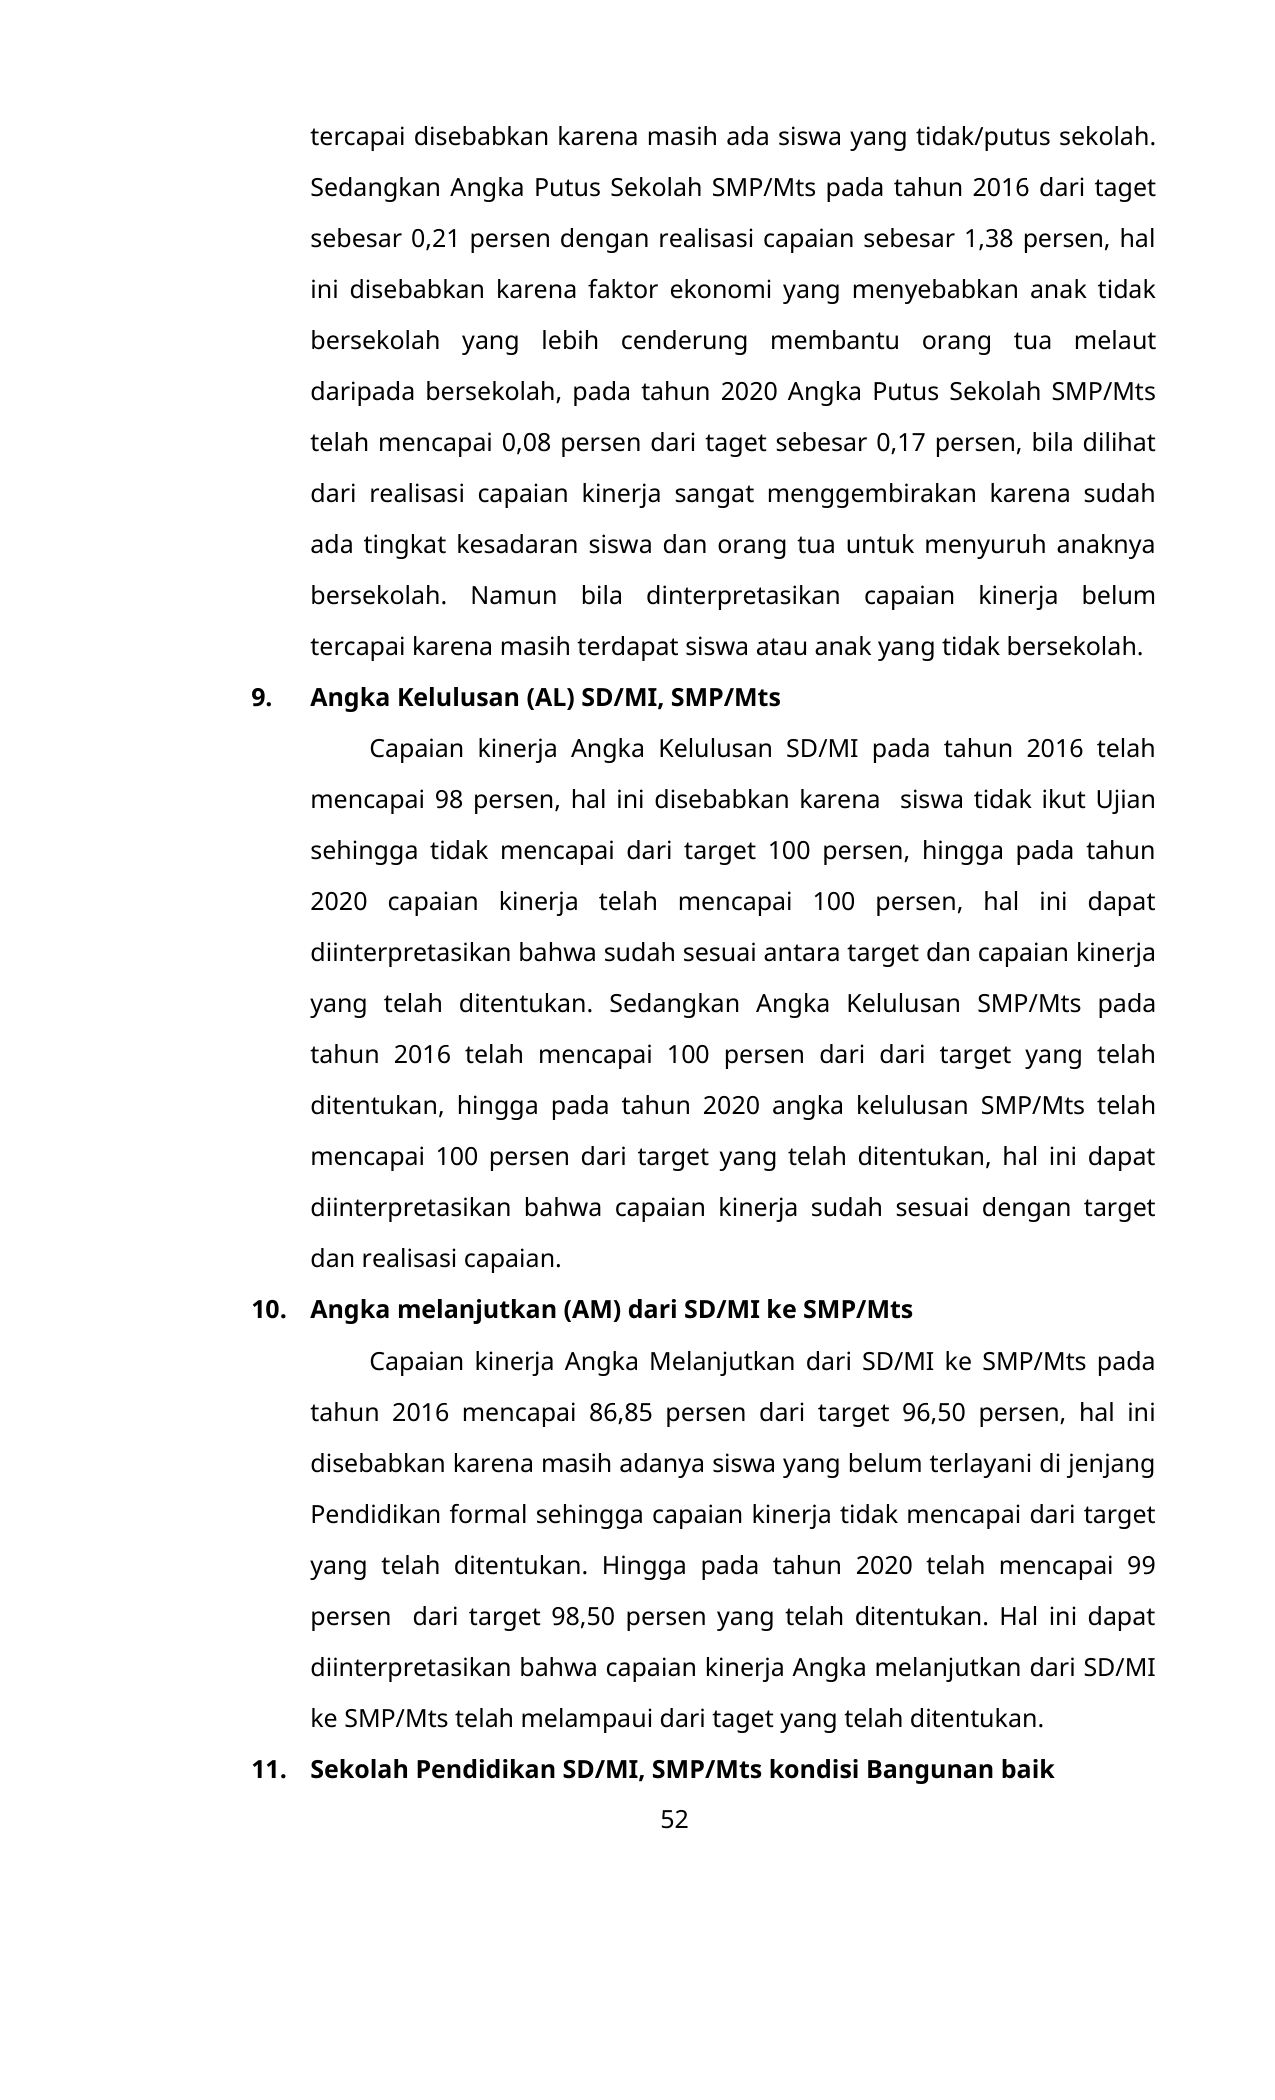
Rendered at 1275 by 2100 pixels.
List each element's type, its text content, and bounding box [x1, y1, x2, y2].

list Capaian kinerja Angka Kelulusan SD/MI pada tahun 2016 telah mencapai 98 persen, hal ini disebabkan karena siswa tidak ikut Ujian sehingga tidak mencapai dari target 100 persen, hingga pada tahun 2020 capaian kinerja telah mencapai 100 persen, hal ini dapat diinterpretasikan bahwa sudah sesuai antara target dan capaian kinerja yang telah ditentukan. Sedangkan Angka Kelulusan SMP/Mts pada tahun 2016 telah mencapai 100 persen dari dari target yang telah ditentukan, hingga pada tahun 2020 angka kelulusan SMP/Mts telah mencapai 100 persen dari target yang telah ditentukan, hal ini dapat diinterpretasikan bahwa capaian kinerja sudah sesuai dengan target dan realisasi capaian. [310, 731, 1157, 1275]
list Angka Kelulusan (AL) SD/MI, SMP/Mts [251, 679, 1157, 714]
list Sekolah Pendidikan SD/MI, SMP/Mts kondisi Bangunan baik [251, 1751, 1157, 1786]
list Angka melanjutkan (AM) dari SD/MI ke SMP/Mts [251, 1292, 1157, 1326]
list Capaian kinerja Angka Melanjutkan dari SD/MI ke SMP/Mts pada tahun 2016 mencapai 86,85 persen dari target 96,50 persen, hal ini disebabkan karena masih adanya siswa yang belum terlayani di jenjang Pendidikan formal sehingga capaian kinerja tidak mencapai dari target yang telah ditentukan. Hingga pada tahun 2020 telah mencapai 99 persen dari target 98,50 persen yang telah ditentukan. Hal ini dapat diinterpretasikan bahwa capaian kinerja Angka melanjutkan dari SD/MI ke SMP/Mts telah melampaui dari taget yang telah ditentukan. [310, 1343, 1157, 1734]
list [310, 118, 1157, 663]
